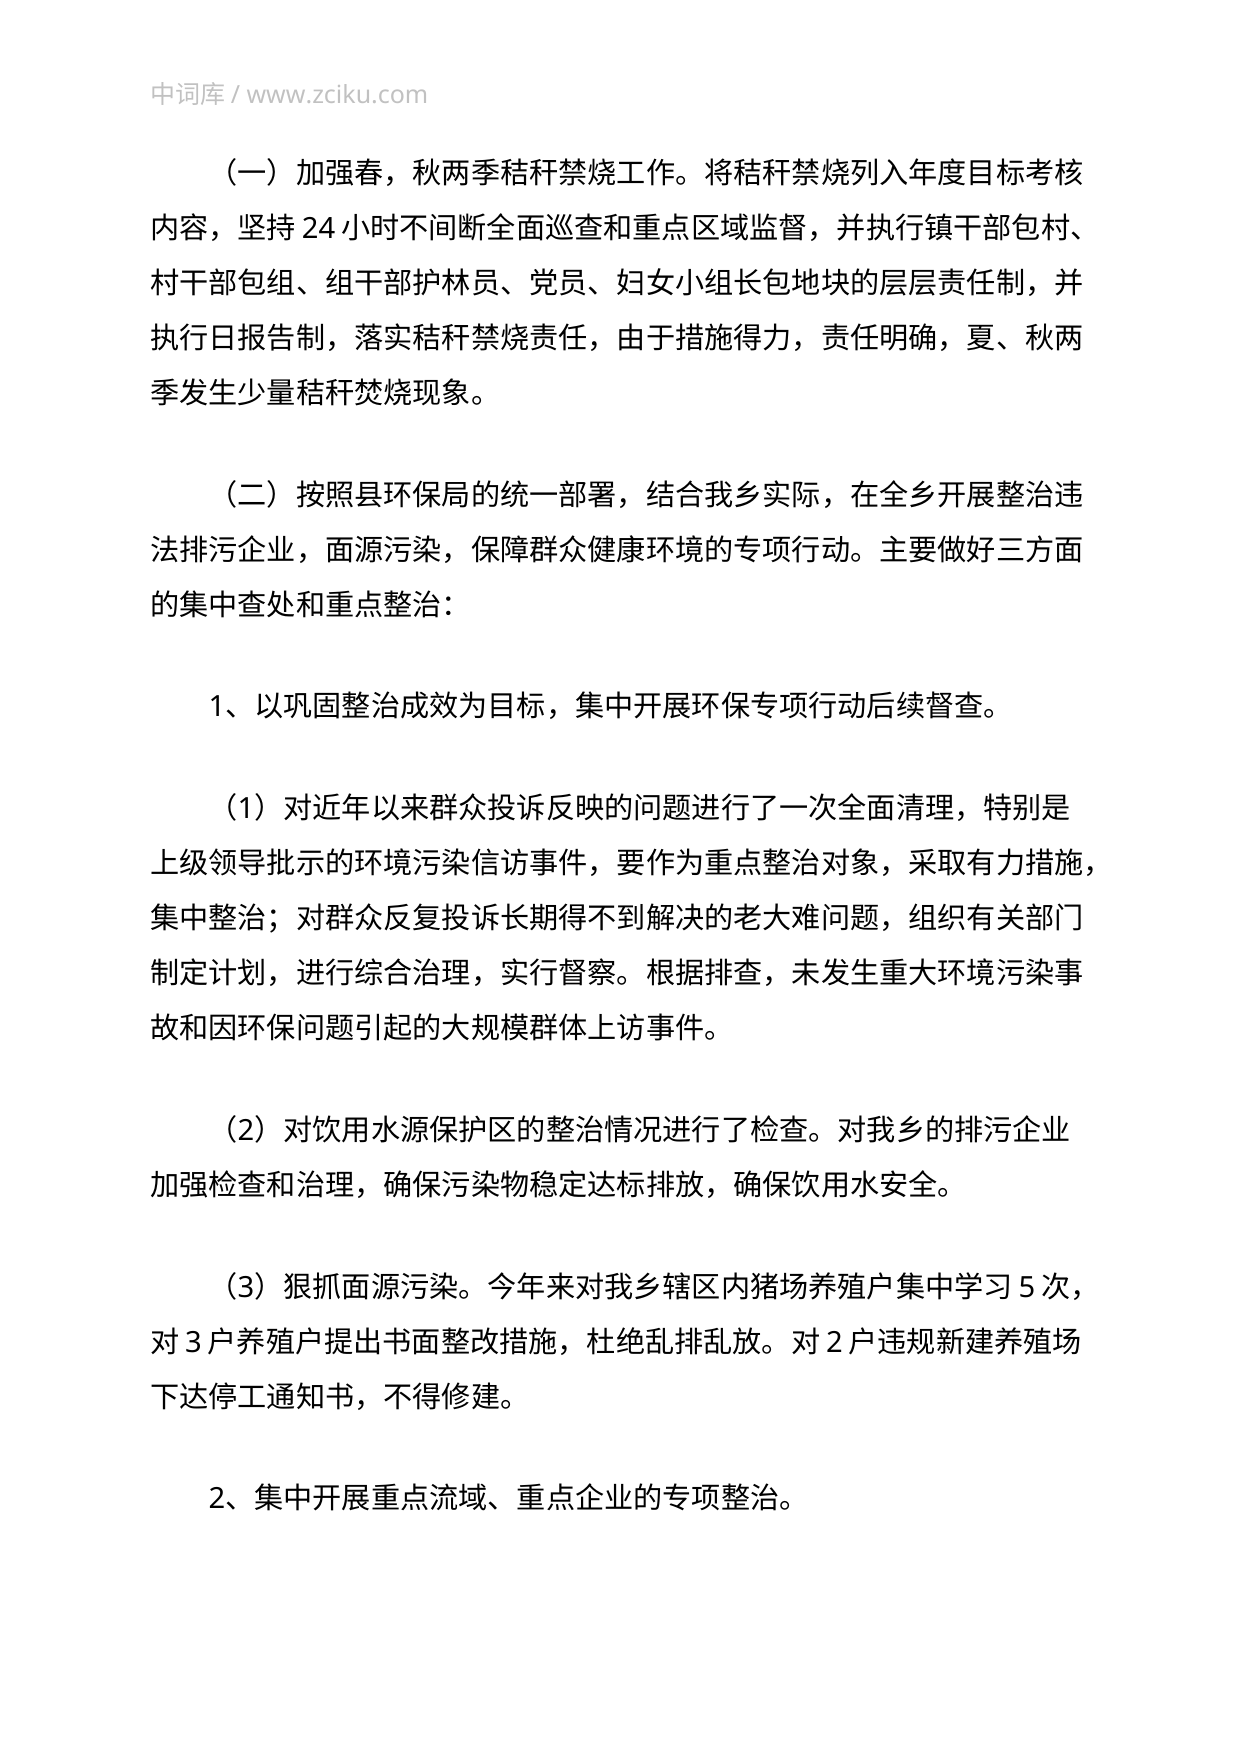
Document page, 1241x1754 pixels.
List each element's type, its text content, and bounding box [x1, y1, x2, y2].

text （1）对近年以来群众投诉反映的问题进行了一次全面清理，特别是上级领导批示的环境污染信访事件，要作为重点整治对象，采取有力措施，集中整治；对群众反复投诉长期得不到解决的老大难问题，组织有关部门制定计划，进行综合治理，实行督察。根据排查，未发生重大环境污染事故和因环保问题引起的大规模群体上访事件。 [150, 785, 1090, 1047]
text （2）对饮用水源保护区的整治情况进行了检查。对我乡的排污企业加强检查和治理，确保污染物稳定达标排放，确保饮用水安全。 [150, 1106, 1090, 1204]
text （二）按照县环保局的统一部署，结合我乡实际，在全乡开展整治违法排污企业，面源污染，保障群众健康环境的专项行动。主要做好三方面的集中查处和重点整治： [150, 471, 1090, 623]
text （3）狠抓面源污染。今年来对我乡辖区内猪场养殖户集中学习5次，对3户养殖户提出书面整改措施，杜绝乱排乱放。对2户违规新建养殖场下达停工通知书，不得修建。 [150, 1263, 1090, 1416]
text 2、集中开展重点流域、重点企业的专项整治。 [150, 1475, 1090, 1517]
text （一）加强春，秋两季秸秆禁烧工作。将秸秆禁烧列入年度目标考核内容，坚持24小时不间断全面巡查和重点区域监督，并执行镇干部包村、村干部包组、组干部护林员、党员、妇女小组长包地块的层层责任制，并执行日报告制，落实秸秆禁烧责任，由于措施得力，责任明确，夏、秋两季发生少量秸秆焚烧现象。 [150, 150, 1090, 412]
text 1、以巩固整治成效为目标，集中开展环保专项行动后续督查。 [150, 683, 1090, 725]
